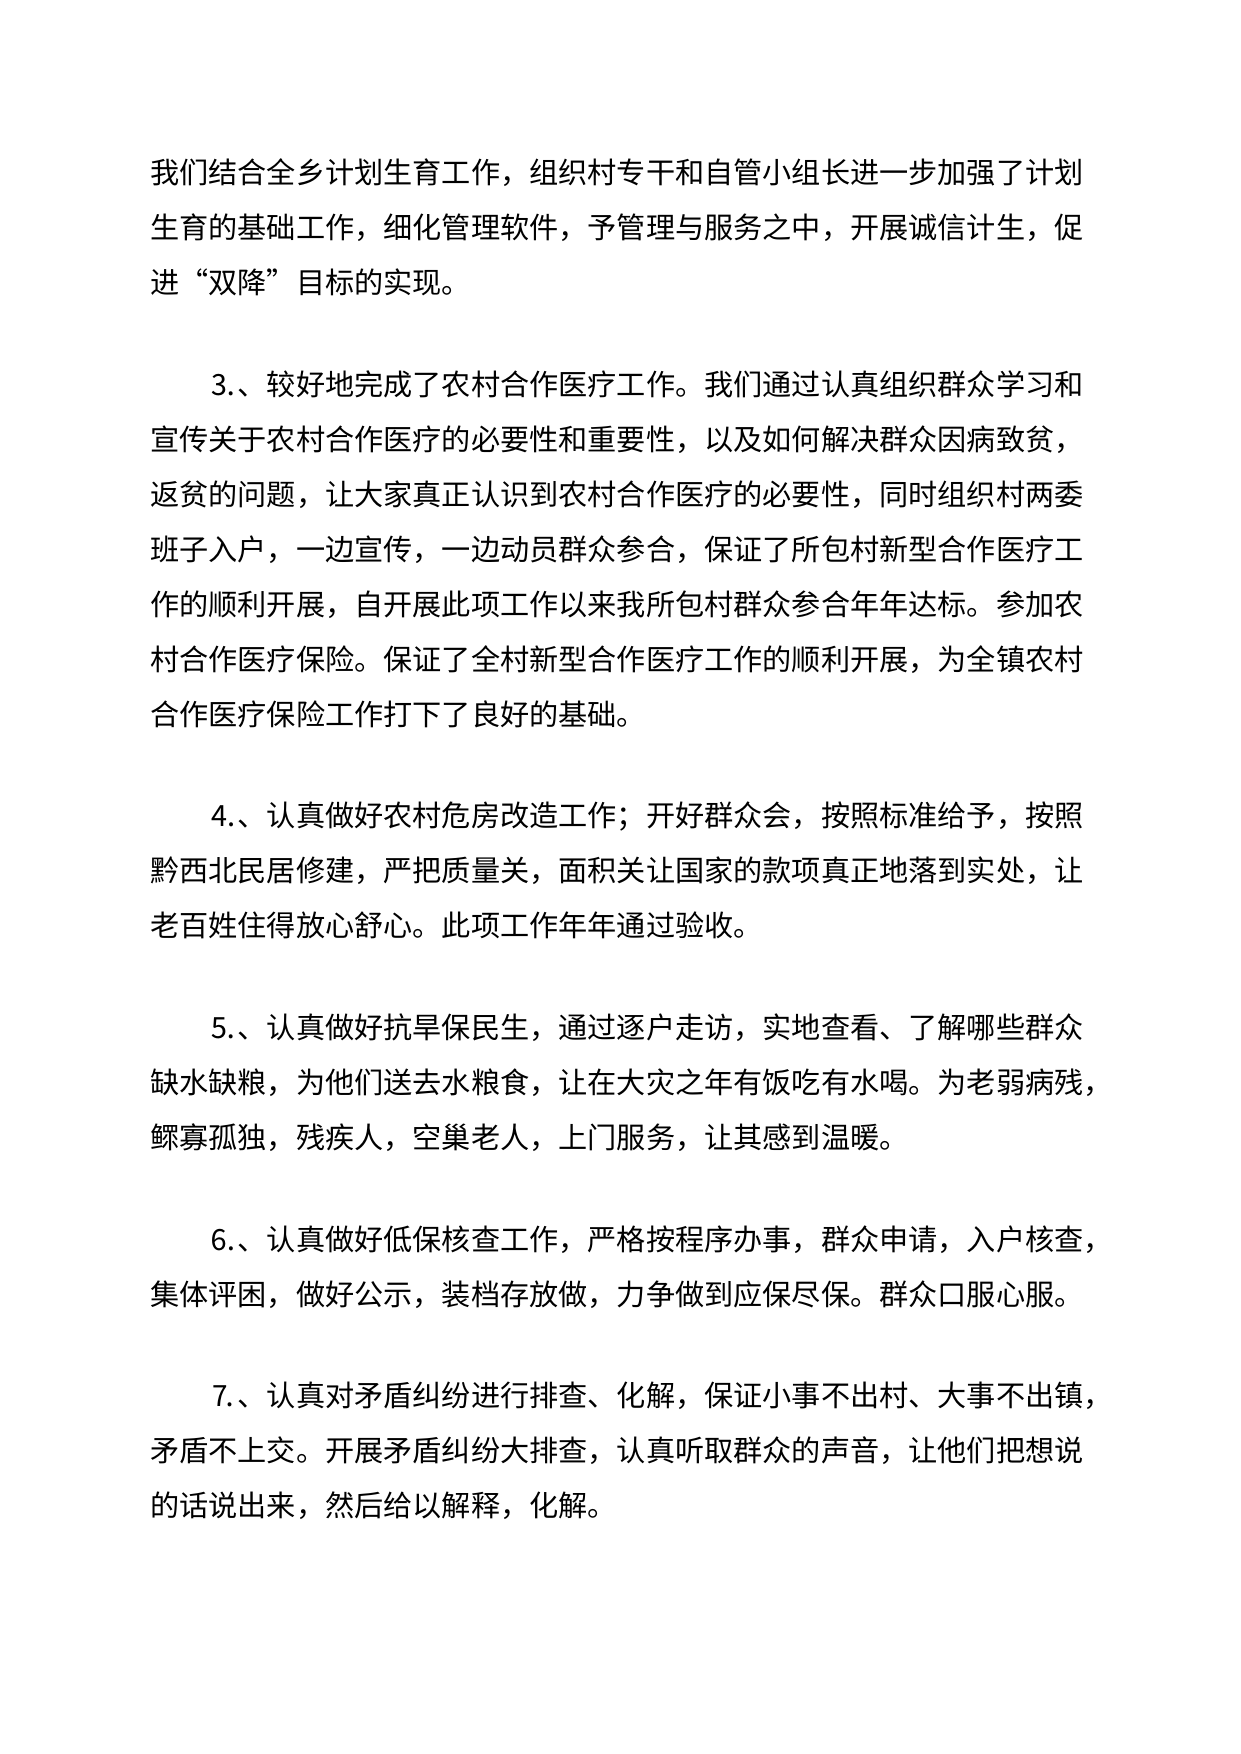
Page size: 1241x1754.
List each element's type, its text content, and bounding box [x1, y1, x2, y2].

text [150, 150, 1090, 302]
text ⒊、较好地完成了农村合作医疗工作。我们通过认真组织群众学习和宣传关于农村合作医疗的必要性和重要性，以及如何解决群众因病致贫，返贫的问题，让大家真正认识到农村合作医疗的必要性，同时组织村两委班子入户，一边宣传，一边动员群众参合，保证了所包村新型合作医疗工作的顺利开展，自开展此项工作以来我所包村群众参合年年达标。参加农村合作医疗保险。保证了全村新型合作医疗工作的顺利开展，为全镇农村合作医疗保险工作打下了良好的基础。 [150, 362, 1090, 733]
text ⒋、认真做好农村危房改造工作；开好群众会，按照标准给予，按照黔西北民居修建，严把质量关，面积关让国家的款项真正地落到实处，让老百姓住得放心舒心。此项工作年年通过验收。 [150, 793, 1090, 945]
text ⒌、认真做好抗旱保民生，通过逐户走访，实地查看、了解哪些群众缺水缺粮，为他们送去水粮食，让在大灾之年有饭吃有水喝。为老弱病残，鳏寡孤独，残疾人，空巢老人，上门服务，让其感到温暖。 [150, 1004, 1090, 1157]
text ⒎、认真对矛盾纠纷进行排查、化解，保证小事不出村、大事不出镇，矛盾不上交。开展矛盾纠纷大排查，认真听取群众的声音，让他们把想说的话说出来，然后给以解释，化解。 [150, 1373, 1090, 1525]
text ⒍、认真做好低保核查工作，严格按程序办事，群众申请，入户核查，集体评困，做好公示，装档存放做，力争做到应保尽保。群众口服心服。 [150, 1216, 1090, 1313]
